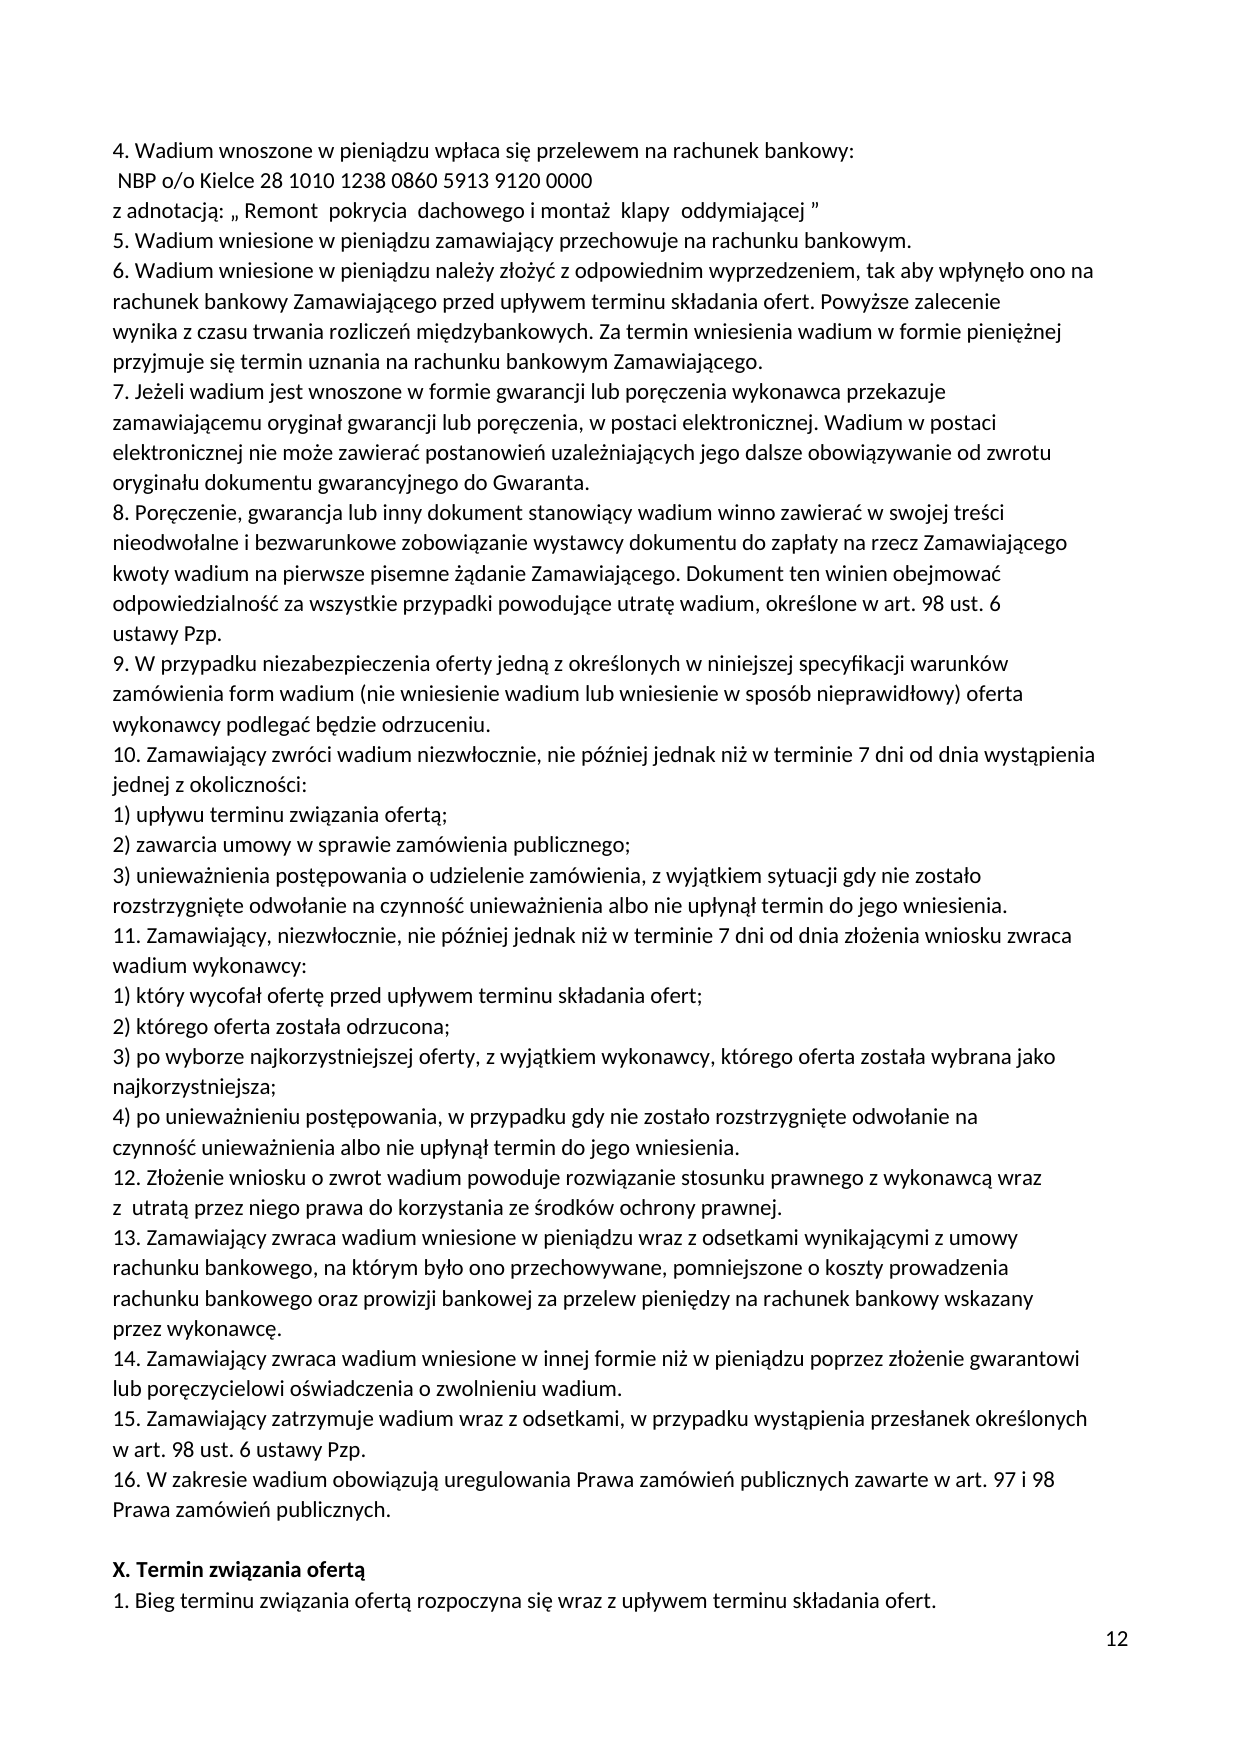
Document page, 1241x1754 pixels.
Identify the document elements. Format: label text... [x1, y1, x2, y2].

text czynność unieważnienia albo nie upłynął termin do jego wniesienia. [112, 1133, 1128, 1161]
text 2) zawarcia umowy w sprawie zamówienia publicznego; [112, 831, 1128, 859]
text ustawy Pzp. [112, 619, 1128, 647]
text 12. Złożenie wniosku o zwrot wadium powoduje rozwiązanie stosunku prawnego z wykonawcą wraz z utratą przez niego prawa do korzystania ze środków ochrony prawnej. [112, 1163, 1128, 1221]
text X. Termin związania ofertą [112, 1556, 1128, 1584]
text 3) unieważnienia postępowania o udzielenie zamówienia, z wyjątkiem sytuacji gdy nie zostało [112, 861, 1128, 889]
text 7. Jeżeli wadium jest wnoszone w formie gwarancji lub poręczenia wykonawca przekazuje [112, 377, 1128, 406]
text odpowiedzialność za wszystkie przypadki powodujące utratę wadium, określone w art. 98 ust. 6 [112, 589, 1128, 617]
text 16. W zakresie wadium obowiązują uregulowania Prawa zamówień publicznych zawarte w art. 97 i 98 [112, 1465, 1128, 1493]
text nieodwołalne i bezwarunkowe zobowiązanie wystawcy dokumentu do zapłaty na rzecz Zamawiającego [112, 528, 1128, 557]
text zamawiającemu oryginał gwarancji lub poręczenia, w postaci elektronicznej. Wadium w postaci [112, 408, 1128, 436]
text 15. Zamawiający zatrzymuje wadium wraz z odsetkami, w przypadku wystąpienia przesłanek określonych [112, 1404, 1128, 1433]
text NBP o/o Kielce 28 1010 1238 0860 5913 9120 0000 [112, 166, 1128, 194]
text kwoty wadium na pierwsze pisemne żądanie Zamawiającego. Dokument ten winien obejmować [112, 559, 1128, 587]
text zamówienia form wadium (nie wniesienie wadium lub wniesienie w sposób nieprawidłowy) oferta [112, 679, 1128, 708]
text z adnotacją: „ Remont pokrycia dachowego i montaż klapy oddymiającej ” [112, 196, 1128, 224]
text 2) którego oferta została odrzucona; [112, 1012, 1128, 1040]
text Prawa zamówień publicznych. [112, 1495, 1128, 1523]
text wykonawcy podlegać będzie odrzuceniu. [112, 710, 1128, 738]
text 13. Zamawiający zwraca wadium wniesione w pieniądzu wraz z odsetkami wynikającymi z umowy [112, 1223, 1128, 1251]
text 9. W przypadku niezabezpieczenia oferty jedną z określonych w niniejszej specyfikacji warunków [112, 649, 1128, 677]
text 1. Bieg terminu związania ofertą rozpoczyna się wraz z upływem terminu składania ofert. [112, 1586, 1128, 1614]
text 6. Wadium wniesione w pieniądzu należy złożyć z odpowiednim wyprzedzeniem, tak aby wpłynęło ono na [112, 257, 1128, 285]
text rachunku bankowego oraz prowizji bankowej za przelew pieniędzy na rachunek bankowy wskazany [112, 1284, 1128, 1312]
text 1) upływu terminu związania ofertą; [112, 800, 1128, 828]
text wadium wykonawcy: [112, 951, 1128, 979]
text przez wykonawcę. [112, 1314, 1128, 1342]
text przyjmuje się termin uznania na rachunku bankowym Zamawiającego. [112, 347, 1128, 375]
text w art. 98 ust. 6 ustawy Pzp. [112, 1435, 1128, 1463]
text 11. Zamawiający, niezwłocznie, nie później jednak niż w terminie 7 dni od dnia złożenia wniosku zwraca [112, 921, 1128, 949]
text rachunku bankowego, na którym było ono przechowywane, pomniejszone o koszty prowadzenia [112, 1253, 1128, 1282]
text 4) po unieważnieniu postępowania, w przypadku gdy nie zostało rozstrzygnięte odwołanie na [112, 1102, 1128, 1131]
text rachunek bankowy Zamawiającego przed upływem terminu składania ofert. Powyższe zalecenie [112, 287, 1128, 315]
text wynika z czasu trwania rozliczeń międzybankowych. Za termin wniesienia wadium w formie pieniężnej [112, 317, 1128, 345]
text 10. Zamawiający zwróci wadium niezwłocznie, nie później jednak niż w terminie 7 dni od dnia wystąpienia [112, 740, 1128, 768]
text 3) po wyborze najkorzystniejszej oferty, z wyjątkiem wykonawcy, którego oferta została wybrana jako [112, 1042, 1128, 1070]
text rozstrzygnięte odwołanie na czynność unieważnienia albo nie upłynął termin do jego wniesienia. [112, 891, 1128, 919]
text 1) który wycofał ofertę przed upływem terminu składania ofert; [112, 982, 1128, 1010]
text elektronicznej nie może zawierać postanowień uzależniających jego dalsze obowiązywanie od zwrotu [112, 438, 1128, 466]
text 14. Zamawiający zwraca wadium wniesione w innej formie niż w pieniądzu poprzez złożenie gwarantowi [112, 1344, 1128, 1372]
text oryginału dokumentu gwarancyjnego do Gwaranta. [112, 468, 1128, 496]
text 5. Wadium wniesione w pieniądzu zamawiający przechowuje na rachunku bankowym. [112, 226, 1128, 254]
text najkorzystniejsza; [112, 1072, 1128, 1100]
text lub poręczycielowi oświadczenia o zwolnieniu wadium. [112, 1374, 1128, 1402]
text jednej z okoliczności: [112, 770, 1128, 798]
text 4. Wadium wnoszone w pieniądzu wpłaca się przelewem na rachunek bankowy: [112, 136, 1128, 164]
text 8. Poręczenie, gwarancja lub inny dokument stanowiący wadium winno zawierać w swojej treści [112, 498, 1128, 526]
